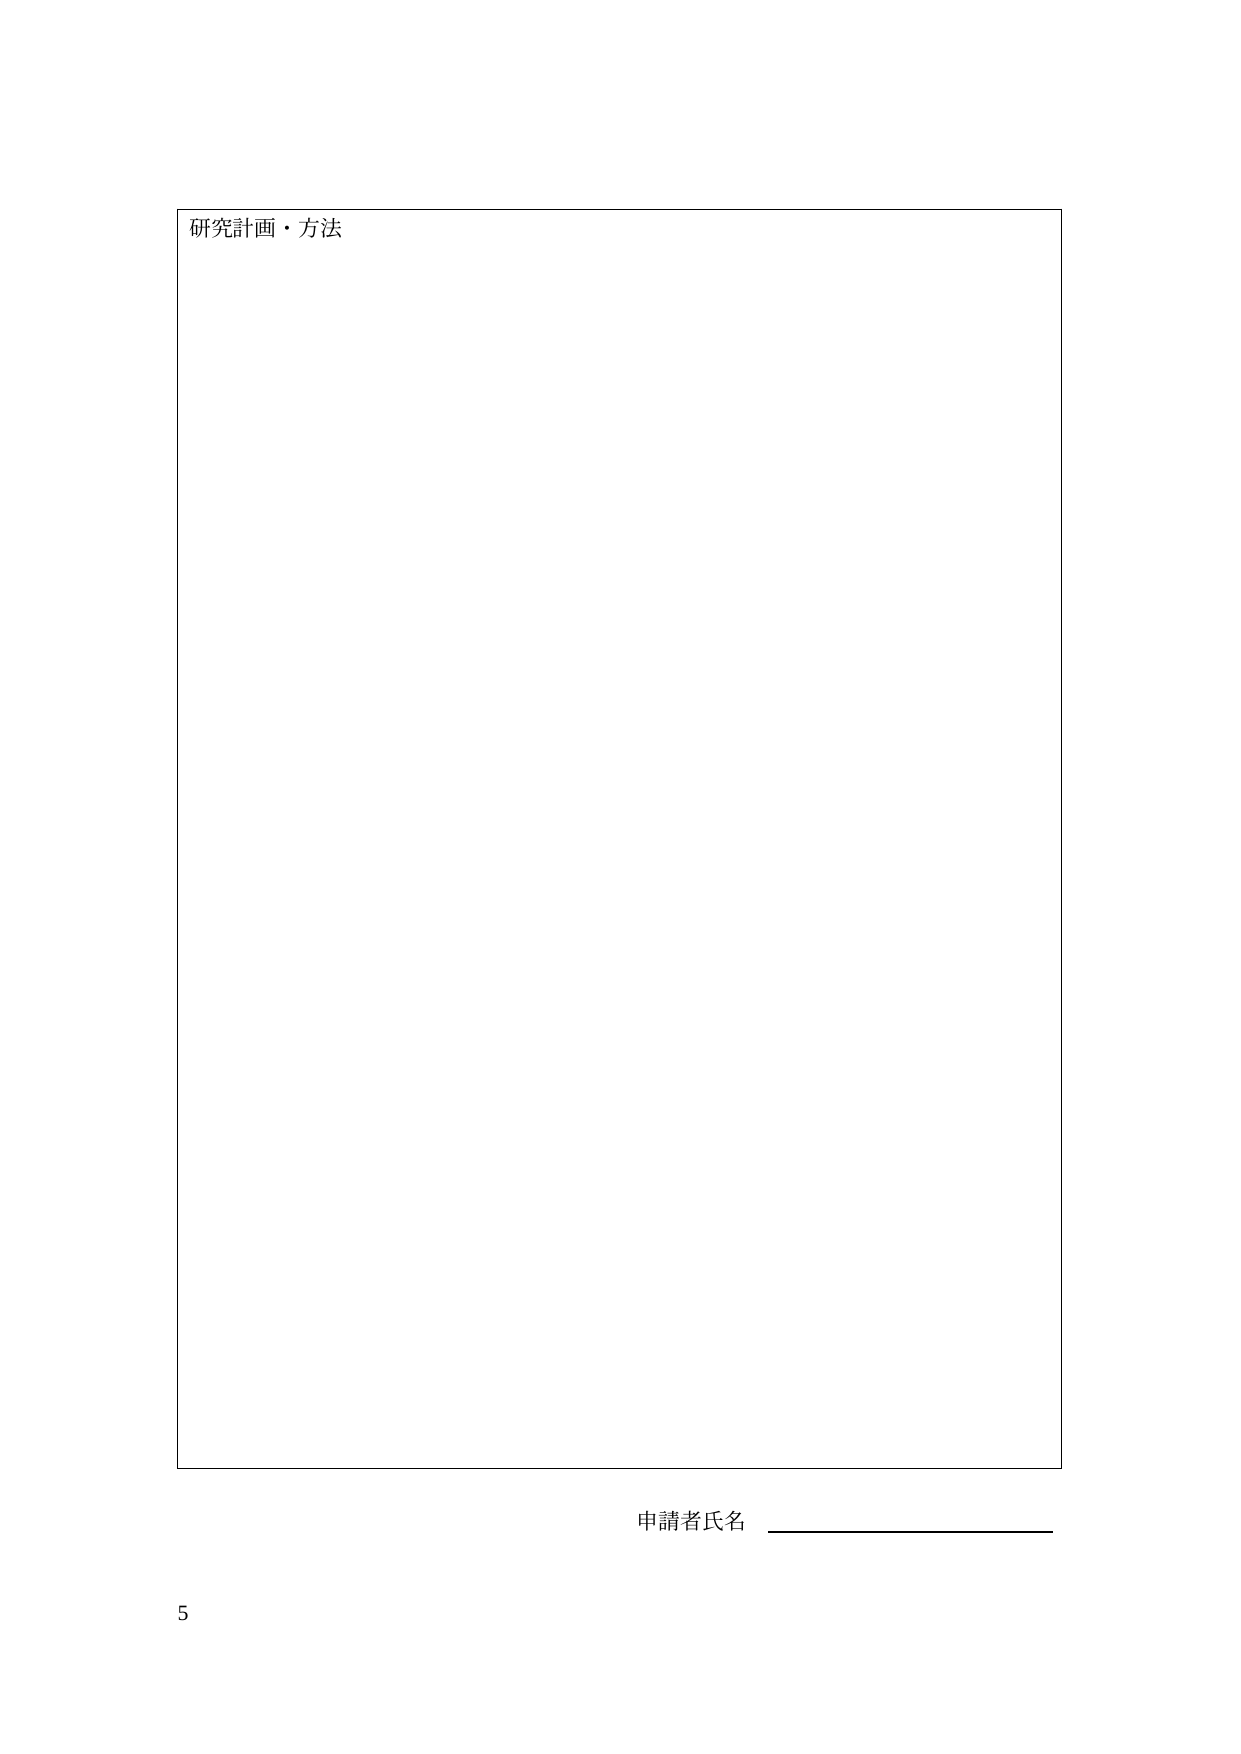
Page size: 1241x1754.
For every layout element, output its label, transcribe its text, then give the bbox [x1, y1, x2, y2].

text 申請者氏名 [177, 1503, 1063, 1537]
table_header 研究計画・方法 [178, 210, 1061, 1468]
